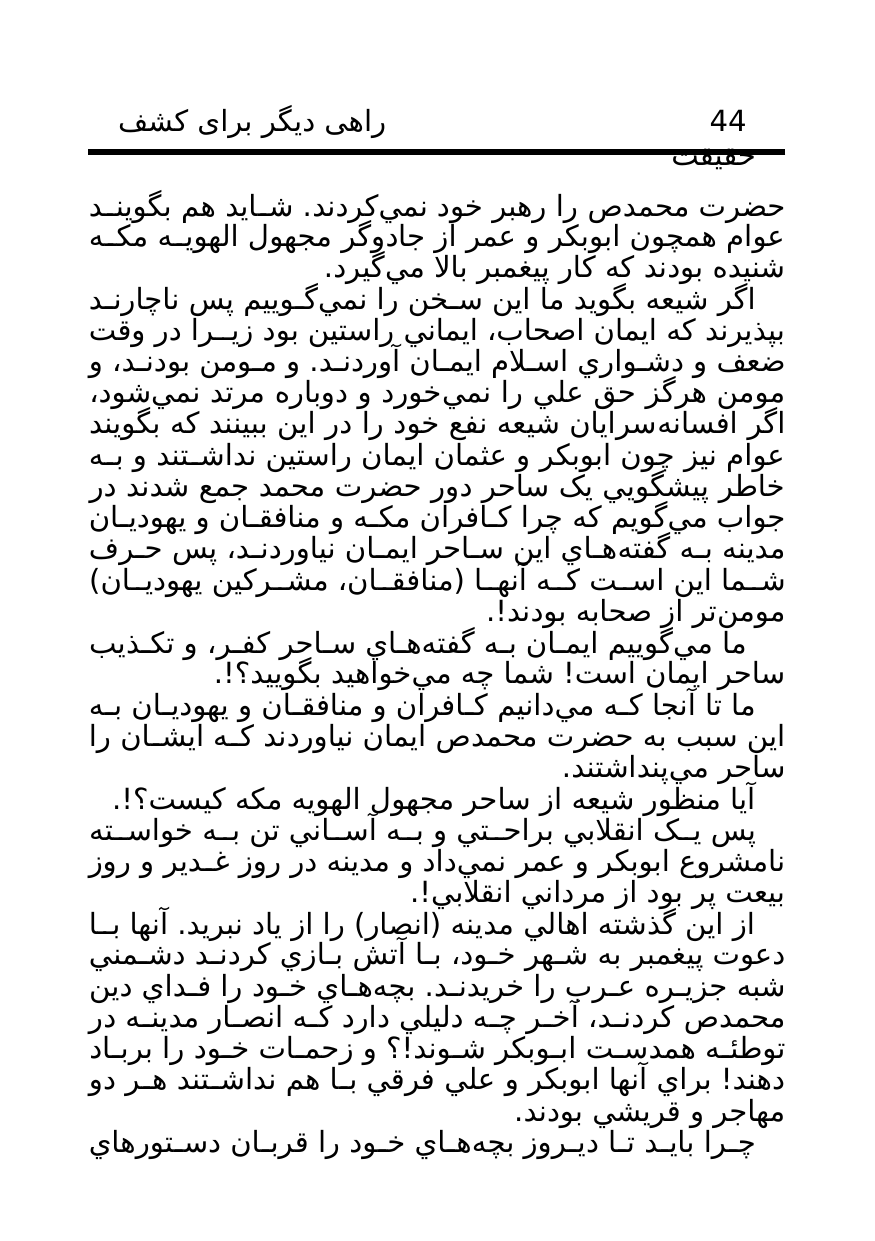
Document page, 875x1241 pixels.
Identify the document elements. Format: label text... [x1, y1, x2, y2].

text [89, 1128, 785, 1159]
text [89, 191, 785, 285]
text آيا منظور شيعه از ساحر مجهول الهويه مکه کيست؟!. [89, 784, 785, 816]
text پس يک انقلابي براحتي و به آساني تن به خواسته نامشروع ابوبکر و عمر نمي‌داد و مدينه در روز غدير و روز بيعت پر بود از مرداني انقلابي!. [89, 816, 785, 909]
text اگر شيعه بگويد ما اين سخن را نمي‌گوييم پس ناچارند بپذيرند که ايمان اصحاب، ايماني راستين بود زيرا در وقت ضعف و دشواري اسلام ايمان آوردند. و مومن بودند، و مومن هرگز حق علي را نمي‌خورد و دوباره مرتد نمي‌شود، اگر افسانه‌سرايان شيعه نفع خود را در اين ببينند که بگويند عوام نيز چون ابوبکر و عثمان ايمان راستين نداشتند و به خاطر پيشگويي يک ساحر دور حضرت محمد جمع شدند در جواب مي‌گويم که چرا کافران مکه و منافقان و يهوديان مدينه به گفته‌هاي اين ساحر ايمان نياوردند، پس حرف شما اين است که آنها (منافقان، مشرکين يهوديان) مومن‌تر از صحابه بودند!. [89, 285, 785, 628]
text از اين گذشته اهالي مدينه (انصار) را از ياد نبريد. آنها با دعوت پيغمبر به شهر خود، با آتش بازي کردند دشمني شبه جزيره عرب را خريدند. بچه‌هاي خود را فداي دين محمدص کردند، آخر چه دليلي دارد که انصار مدينه در توطئه همدست ابوبکر شوند!؟ و زحمات خود را برباد دهند! براي آنها ابوبکر و علي فرقي با هم نداشتند هر دو مهاجر و قريشي بودند. [89, 909, 785, 1128]
text ما تا آنجا که مي‌دانيم کافران و منافقان و يهوديان به اين سبب به حضرت محمدص ايمان نياوردند که ايشان را ساحر مي‌پنداشتند. [89, 691, 785, 784]
text ما مي‌گوييم ايمان به گفته‌هاي ساحر کفر، و تکذيب ساحر ايمان است! شما چه مي‌خواهيد بگوييد؟!. [89, 628, 785, 691]
